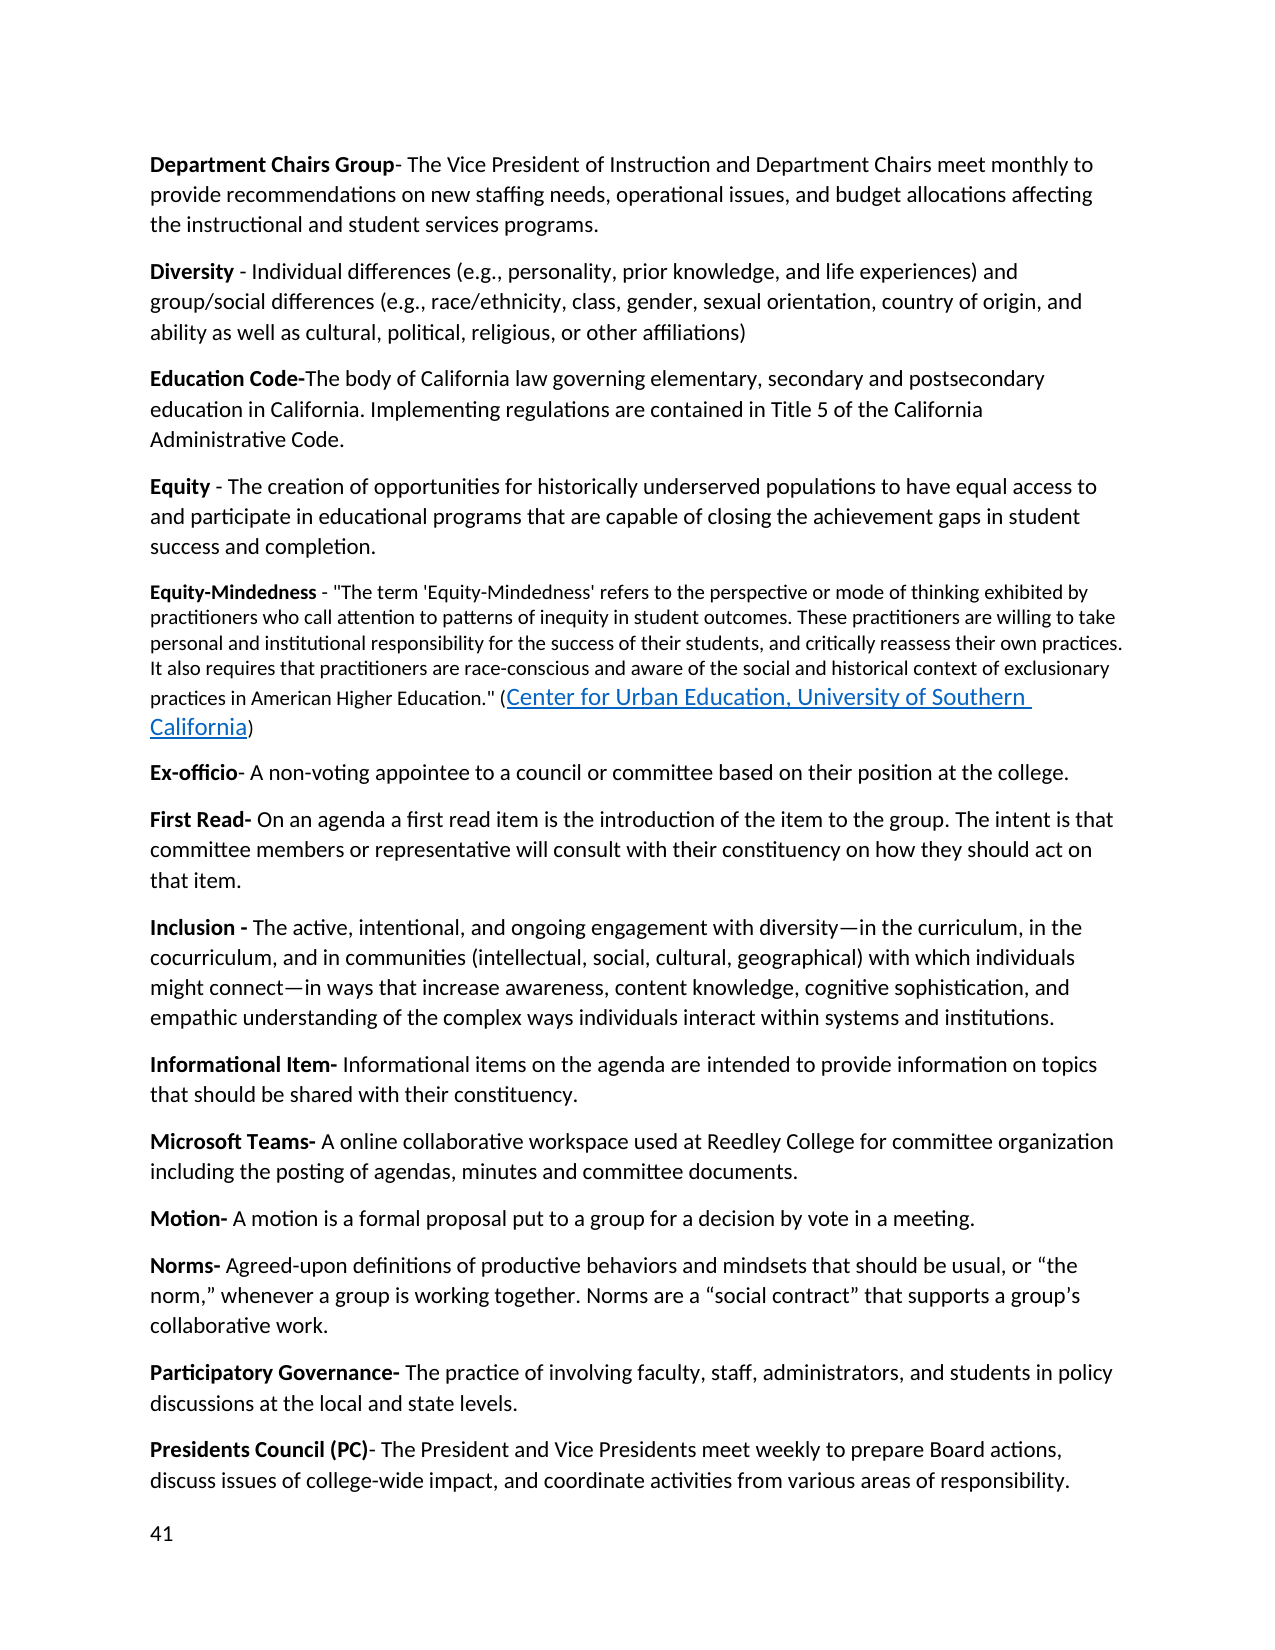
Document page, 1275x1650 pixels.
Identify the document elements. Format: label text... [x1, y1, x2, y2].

text Informational Item- Informational items on the agenda are intended to provide information on topics that should be shared with their constituency. [150, 1050, 1125, 1108]
text Norms- Agreed-upon definitions of productive behaviors and mindsets that should be usual, or “the norm,” whenever a group is working together. Norms are a “social contract” that supports a group’s collaborative work. [150, 1251, 1125, 1340]
text Equity-Mindedness - "The term 'Equity-Mindedness' refers to the perspective or mode of thinking exhibited by practitioners who call attention to patterns of inequity in student outcomes. These practitioners are willing to take personal and institutional responsibility for the success of their students, and critically reassess their own practices. It also requires that practitioners are race-conscious and aware of the social and historical context of exclusionary practices in American Higher Education." (Center for Urban Education, University of Southern California) [150, 579, 1125, 742]
text Presidents Council (PC)- The President and Vice Presidents meet weekly to prepare Board actions, discuss issues of college-wide impact, and coordinate activities from various areas of responsibility. [150, 1436, 1125, 1494]
text Ex-officio- A non-voting appointee to a council or committee based on their position at the college. [150, 758, 1125, 787]
text Department Chairs Group- The Vice President of Instruction and Department Chairs meet monthly to provide recommendations on new staffing needs, operational issues, and budget allocations affecting the instructional and student services programs. [150, 150, 1125, 238]
text Education Code-The body of California law governing elementary, secondary and postsecondary education in California. Implementing regulations are contained in Title 5 of the California Administrative Code. [150, 364, 1125, 453]
text Motion- A motion is a formal proposal put to a group for a decision by vote in a meeting. [150, 1204, 1125, 1232]
text Equity - The creation of opportunities for historically underserved populations to have equal access to and participate in educational programs that are capable of closing the achievement gaps in student success and completion. [150, 472, 1125, 560]
text Inclusion - The active, intentional, and ongoing engagement with diversity—in the curriculum, in the cocurriculum, and in communities (intellectual, social, cultural, geographical) with which individuals might connect—in ways that increase awareness, content knowledge, cognitive sophistication, and empathic understanding of the complex ways individuals interact within systems and institutions. [150, 913, 1125, 1031]
text First Read- On an agenda a first read item is the introduction of the item to the group. The intent is that committee members or representative will consult with their constituency on how they should act on that item. [150, 805, 1125, 894]
text Microsoft Teams- A online collaborative workspace used at Reedley College for committee organization including the posting of agendas, minutes and committee documents. [150, 1127, 1125, 1186]
text Diversity - Individual differences (e.g., personality, prior knowledge, and life experiences) and group/social differences (e.g., race/ethnicity, class, gender, sexual orientation, country of origin, and ability as well as cultural, political, religious, or other affiliations) [150, 257, 1125, 346]
text Participatory Governance- The practice of involving faculty, staff, administrators, and students in policy discussions at the local and state levels. [150, 1358, 1125, 1417]
